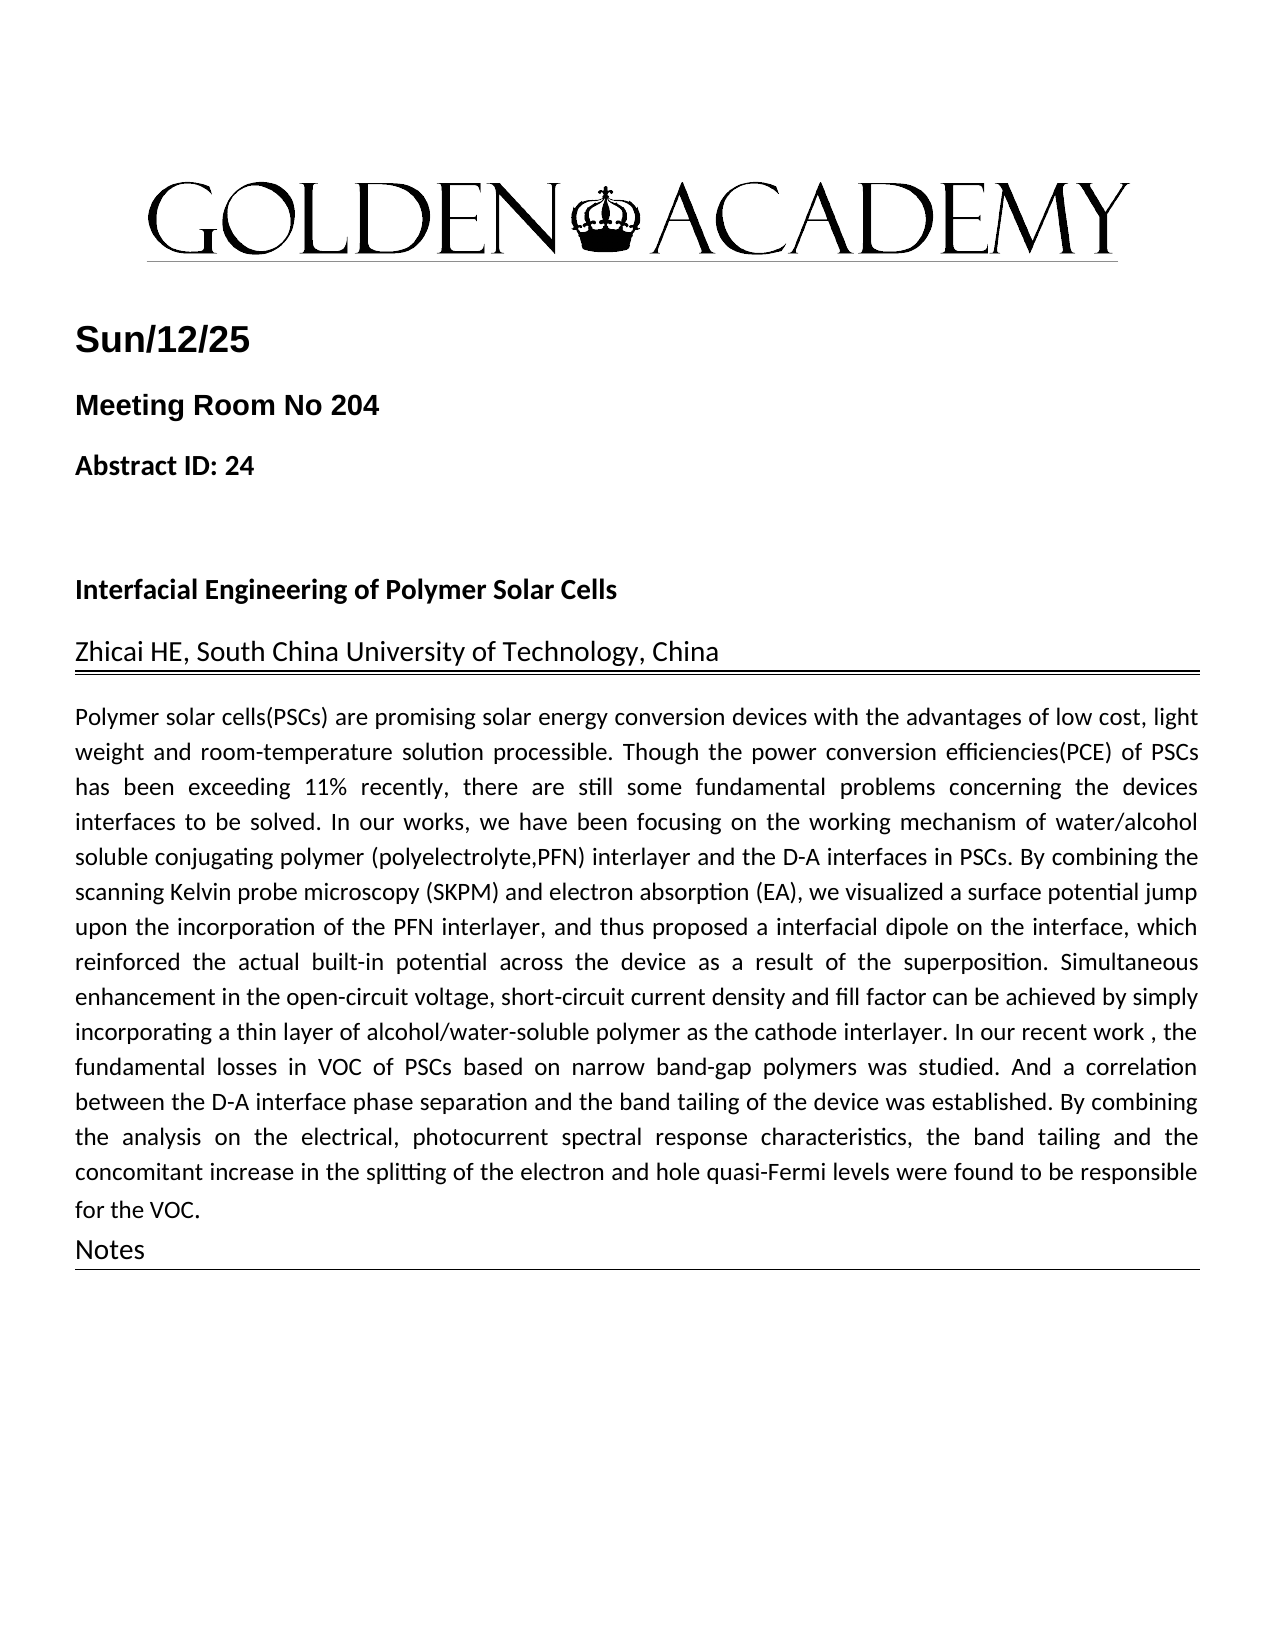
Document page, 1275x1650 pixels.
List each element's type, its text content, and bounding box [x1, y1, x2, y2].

text Interfacial Engineering of Polymer Solar Cells [75, 571, 1200, 607]
text Sun/12/25 [75, 318, 1200, 361]
picture [75, 145, 1200, 293]
text Abstract ID: 24 [75, 447, 1200, 483]
text Notes [75, 1231, 1200, 1269]
text Zhicai HE, South China University of Technology, China [75, 633, 1200, 670]
text Meeting Room No 204 [75, 388, 1200, 422]
text Polymer solar cells(PSCs) are promising solar energy conversion devices with the advantages of low cost, light weight and room-temperature solution processible. Though the power conversion efficiencies(PCE) of PSCs has been exceeding 11% recently, there are still some fundamental problems concerning the devices interfaces to be solved. In our works, we have been focusing on the working mechanism of water/alcohol soluble conjugating polymer (polyelectrolyte,PFN) interlayer and the D-A interfaces in PSCs. By combining the scanning Kelvin probe microscopy (SKPM) and electron absorption (EA), we visualized a surface potential jump upon the incorporation of the PFN interlayer, and thus proposed a interfacial dipole on the interface, which reinforced the actual built-in potential across the device as a result of the superposition. Simultaneous enhancement in the open-circuit voltage, short-circuit current density and fill factor can be achieved by simply incorporating a thin layer of alcohol/water-soluble polymer as the cathode interlayer. In our recent work , the fundamental losses in VOC of PSCs based on narrow band-gap polymers was studied. And a correlation between the D-A interface phase separation and the band tailing of the device was established. By combining the analysis on the electrical, photocurrent spectral response characteristics, the band tailing and the concomitant increase in the splitting of the electron and hole quasi-Fermi levels were found to be responsible for the VOC. [75, 701, 1200, 1226]
